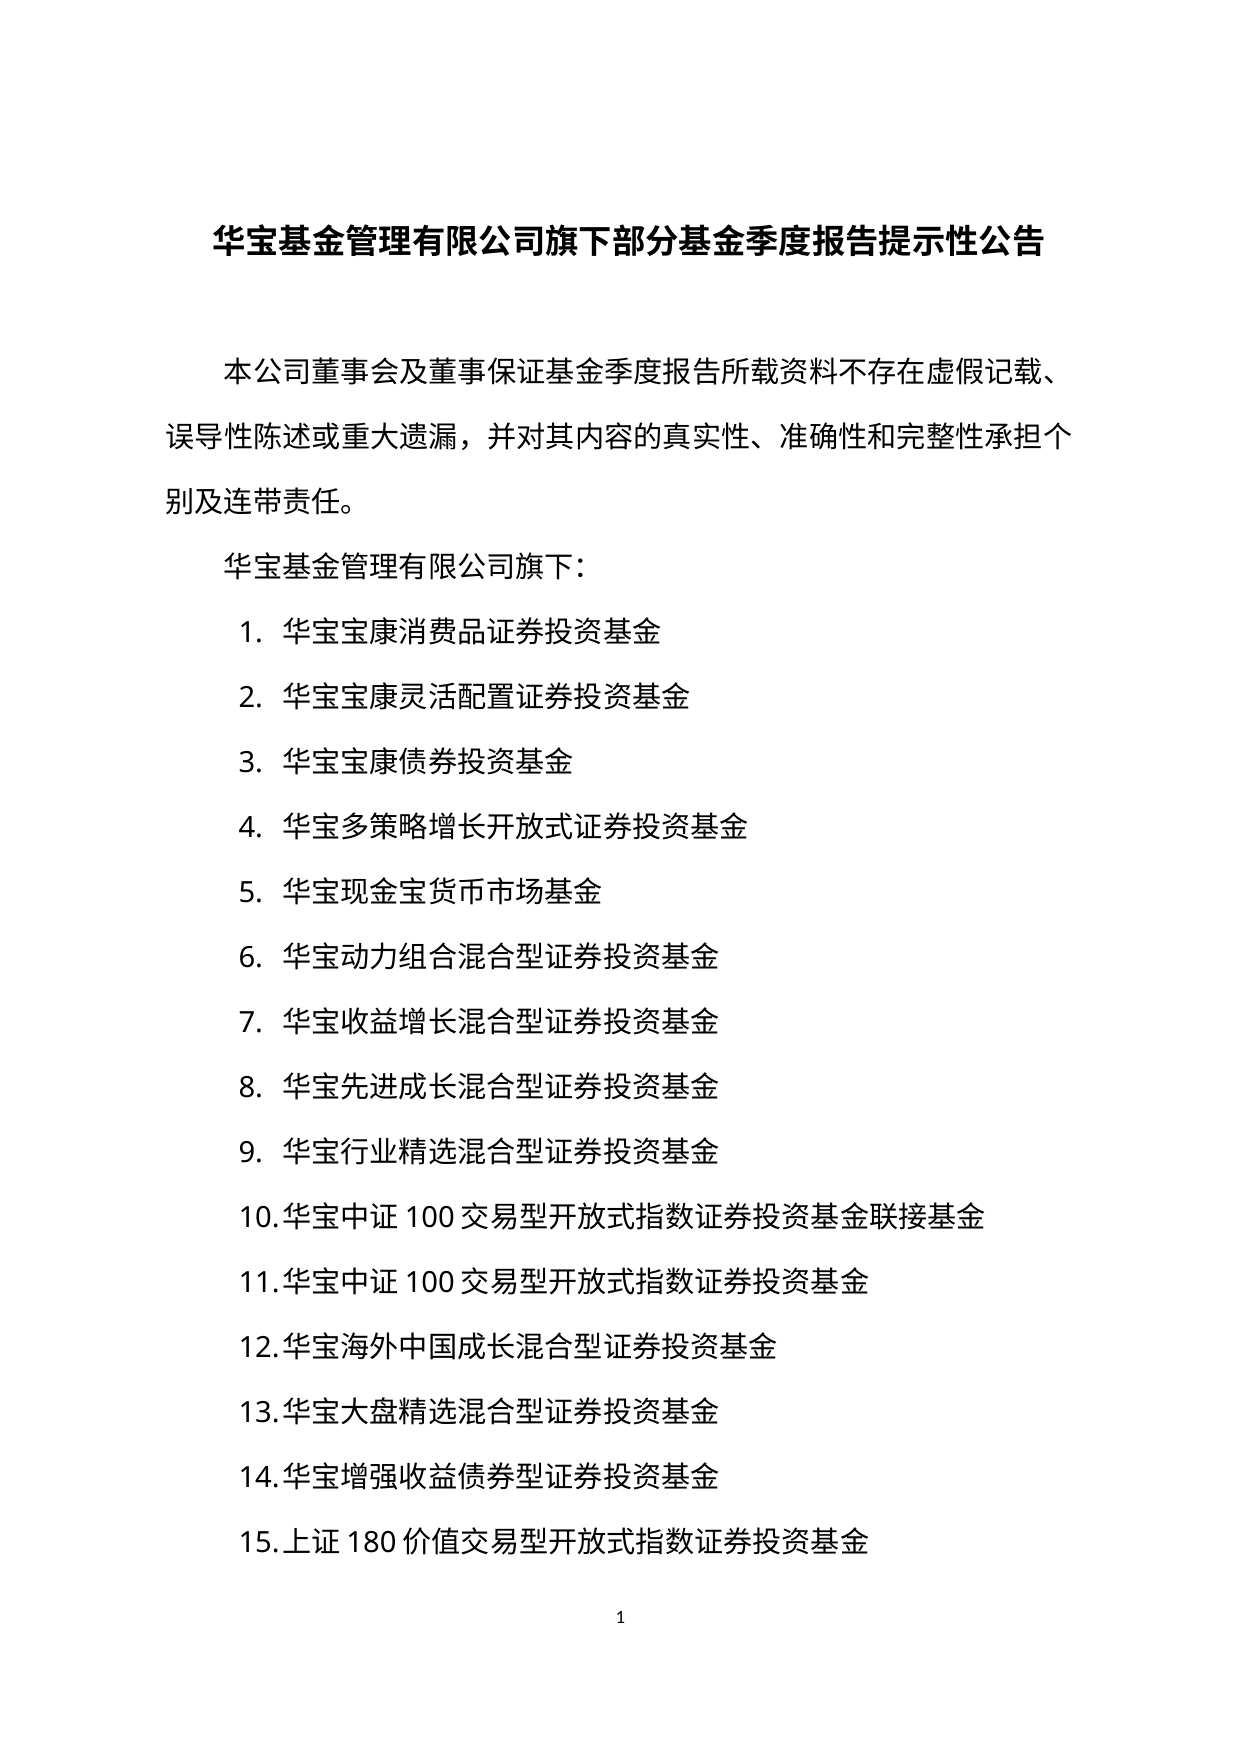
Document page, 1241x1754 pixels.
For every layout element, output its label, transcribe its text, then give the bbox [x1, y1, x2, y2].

list 华宝中证100交易型开放式指数证券投资基金联接基金 [238, 1182, 1075, 1247]
list 华宝海外中国成长混合型证券投资基金 [238, 1312, 1075, 1377]
list 华宝中证100交易型开放式指数证券投资基金 [238, 1247, 1075, 1312]
list 华宝宝康债券投资基金 [238, 727, 1075, 792]
list 华宝行业精选混合型证券投资基金 [238, 1117, 1075, 1182]
text 华宝基金管理有限公司旗下： [165, 532, 1075, 597]
list 华宝收益增长混合型证券投资基金 [238, 987, 1075, 1052]
list 华宝多策略增长开放式证券投资基金 [238, 792, 1075, 857]
list 华宝宝康消费品证券投资基金 [238, 597, 1075, 662]
list 华宝现金宝货币市场基金 [238, 857, 1075, 922]
list 华宝先进成长混合型证券投资基金 [238, 1052, 1075, 1117]
list 华宝动力组合混合型证券投资基金 [238, 922, 1075, 987]
list 华宝大盘精选混合型证券投资基金 [238, 1377, 1075, 1442]
list 华宝增强收益债券型证券投资基金 [238, 1442, 1075, 1507]
text 本公司董事会及董事保证基金季度报告所载资料不存在虚假记载、误导性陈述或重大遗漏，并对其内容的真实性、准确性和完整性承担个别及连带责任。 [165, 337, 1075, 532]
list 上证180价值交易型开放式指数证券投资基金 [238, 1507, 1075, 1572]
list 华宝宝康灵活配置证券投资基金 [238, 662, 1075, 727]
text 华宝基金管理有限公司旗下部分基金季度报告提示性公告 [165, 207, 1075, 272]
